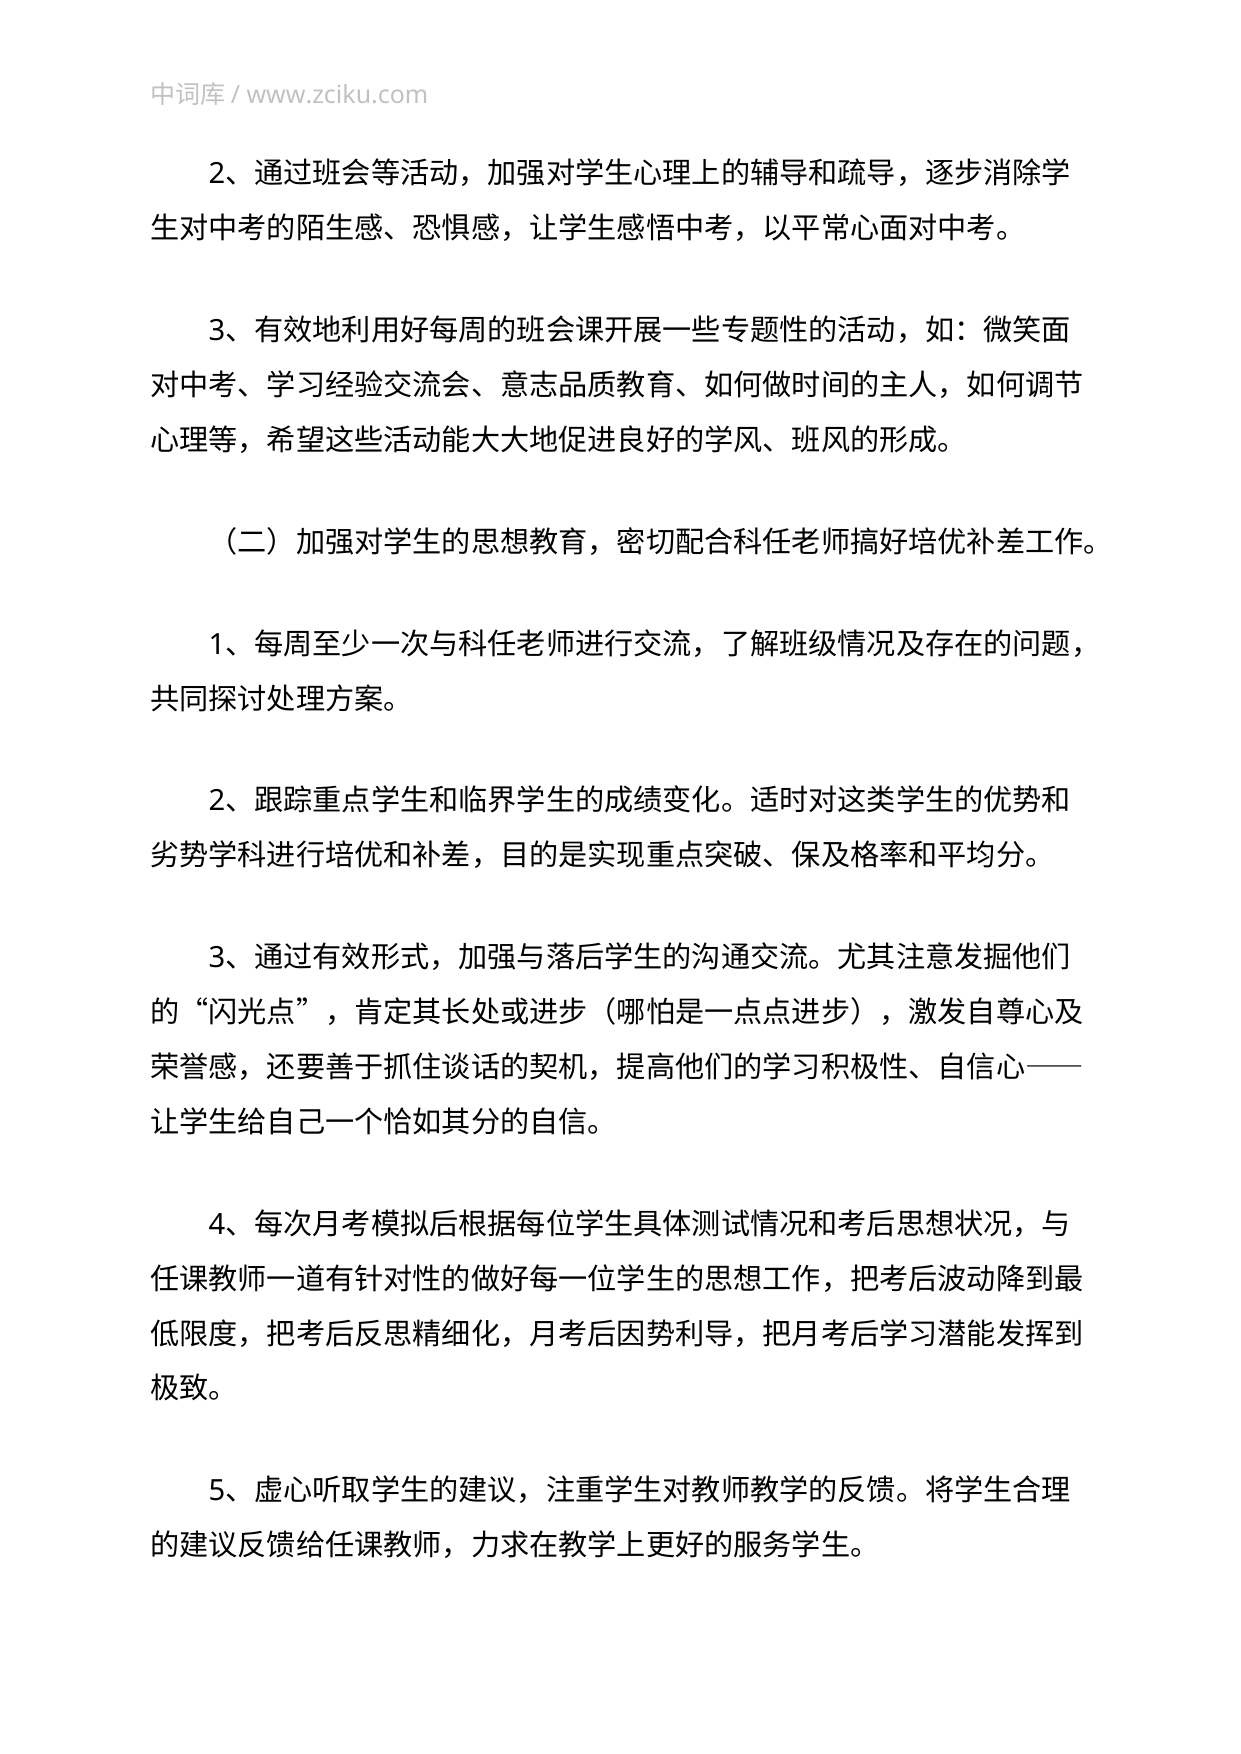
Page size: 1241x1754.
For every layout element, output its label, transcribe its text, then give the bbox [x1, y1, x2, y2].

text （二）加强对学生的思想教育，密切配合科任老师搞好培优补差工作。 [150, 518, 1090, 561]
text 3、通过有效形式，加强与落后学生的沟通交流。尤其注意发掘他们的“闪光点”，肯定其长处或进步（哪怕是一点点进步），激发自尊心及荣誉感，还要善于抓住谈话的契机，提高他们的学习积极性、自信心——让学生给自己一个恰如其分的自信。 [150, 934, 1090, 1141]
text 5、虚心听取学生的建议，注重学生对教师教学的反馈。将学生合理的建议反馈给任课教师，力求在教学上更好的服务学生。 [150, 1467, 1090, 1564]
text 3、有效地利用好每周的班会课开展一些专题性的活动，如：微笑面对中考、学习经验交流会、意志品质教育、如何做时间的主人，如何调节心理等，希望这些活动能大大地促进良好的学风、班风的形成。 [150, 307, 1090, 459]
text 4、每次月考模拟后根据每位学生具体测试情况和考后思想状况，与任课教师一道有针对性的做好每一位学生的思想工作，把考后波动降到最低限度，把考后反思精细化，月考后因势利导，把月考后学习潜能发挥到极致。 [150, 1200, 1090, 1407]
text 1、每周至少一次与科任老师进行交流，了解班级情况及存在的问题，共同探讨处理方案。 [150, 620, 1090, 717]
text 2、通过班会等活动，加强对学生心理上的辅导和疏导，逐步消除学生对中考的陌生感、恐惧感，让学生感悟中考，以平常心面对中考。 [150, 150, 1090, 247]
text 2、跟踪重点学生和临界学生的成绩变化。适时对这类学生的优势和劣势学科进行培优和补差，目的是实现重点突破、保及格率和平均分。 [150, 777, 1090, 874]
